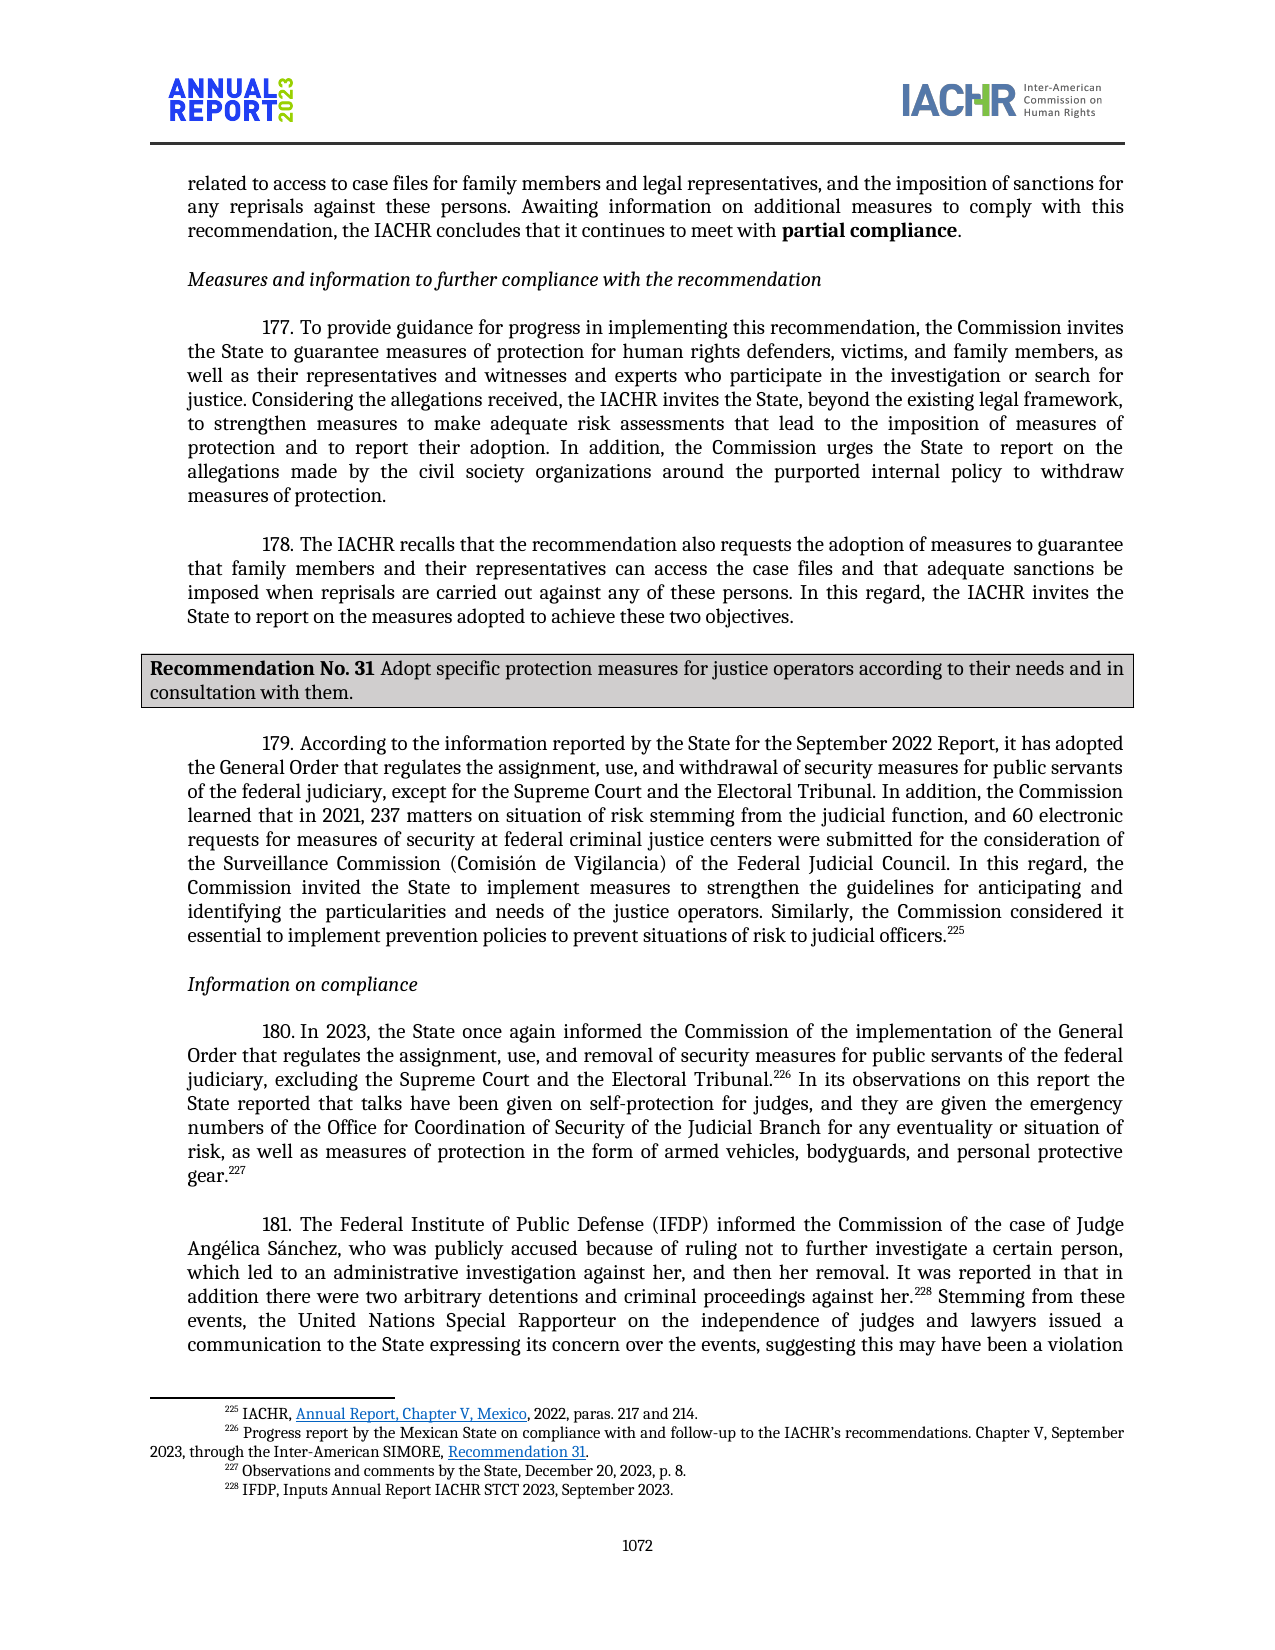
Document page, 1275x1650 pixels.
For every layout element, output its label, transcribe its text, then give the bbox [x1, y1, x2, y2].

list In 2023, the State once again informed the Commission of the implementation of the General Order that regulates the assignment, use, and removal of security measures for public servants of the federal judiciary, excluding the Supreme Court and the Electoral Tribunal. In its observations on this report the State reported that talks have been given on self-protection for judges, and they are given the emergency numbers of the Office for Coordination of Security of the Judicial Branch for any eventuality or situation of risk, as well as measures of protection in the form of armed vehicles, bodyguards, and personal protective gear. [187, 1020, 1125, 1188]
picture [893, 75, 1114, 127]
list The IACHR recalls that the recommendation also requests the adoption of measures to guarantee that family members and their representatives can access the case files and that adequate sanctions be imposed when reprisals are carried out against any of these persons. In this regard, the IACHR invites the State to report on the measures adopted to achieve these two objectives. [187, 533, 1125, 628]
picture [161, 75, 304, 127]
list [187, 171, 1125, 243]
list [187, 1213, 1125, 1357]
text Recommendation No. 31 Adopt specific protection measures for justice operators according to their needs and in consultation with them. [142, 655, 1133, 707]
text Measures and information to further compliance with the recommendation [150, 268, 1125, 292]
list To provide guidance for progress in implementing this recommendation, the Commission invites the State to guarantee measures of protection for human rights defenders, victims, and family members, as well as their representatives and witnesses and experts who participate in the investigation or search for justice. Considering the allegations received, the IACHR invites the State, beyond the existing legal framework, to strengthen measures to make adequate risk assessments that lead to the imposition of measures of protection and to report their adoption. In addition, the Commission urges the State to report on the allegations made by the civil society organizations around the purported internal policy to withdraw measures of protection. [187, 316, 1125, 508]
text Information on compliance [150, 972, 1125, 996]
list According to the information reported by the State for the September 2022 Report, it has adopted the General Order that regulates the assignment, use, and withdrawal of security measures for public servants of the federal judiciary, except for the Supreme Court and the Electoral Tribunal. In addition, the Commission learned that in 2021, 237 matters on situation of risk stemming from the judicial function, and 60 electronic requests for measures of security at federal criminal justice centers were submitted for the consideration of the Surveillance Commission (Comisión de Vigilancia) of the Federal Judicial Council. In this regard, the Commission invited the State to implement measures to strengthen the guidelines for anticipating and identifying the particularities and needs of the justice operators. Similarly, the Commission considered it essential to implement prevention policies to prevent situations of risk to judicial officers. [187, 732, 1125, 947]
